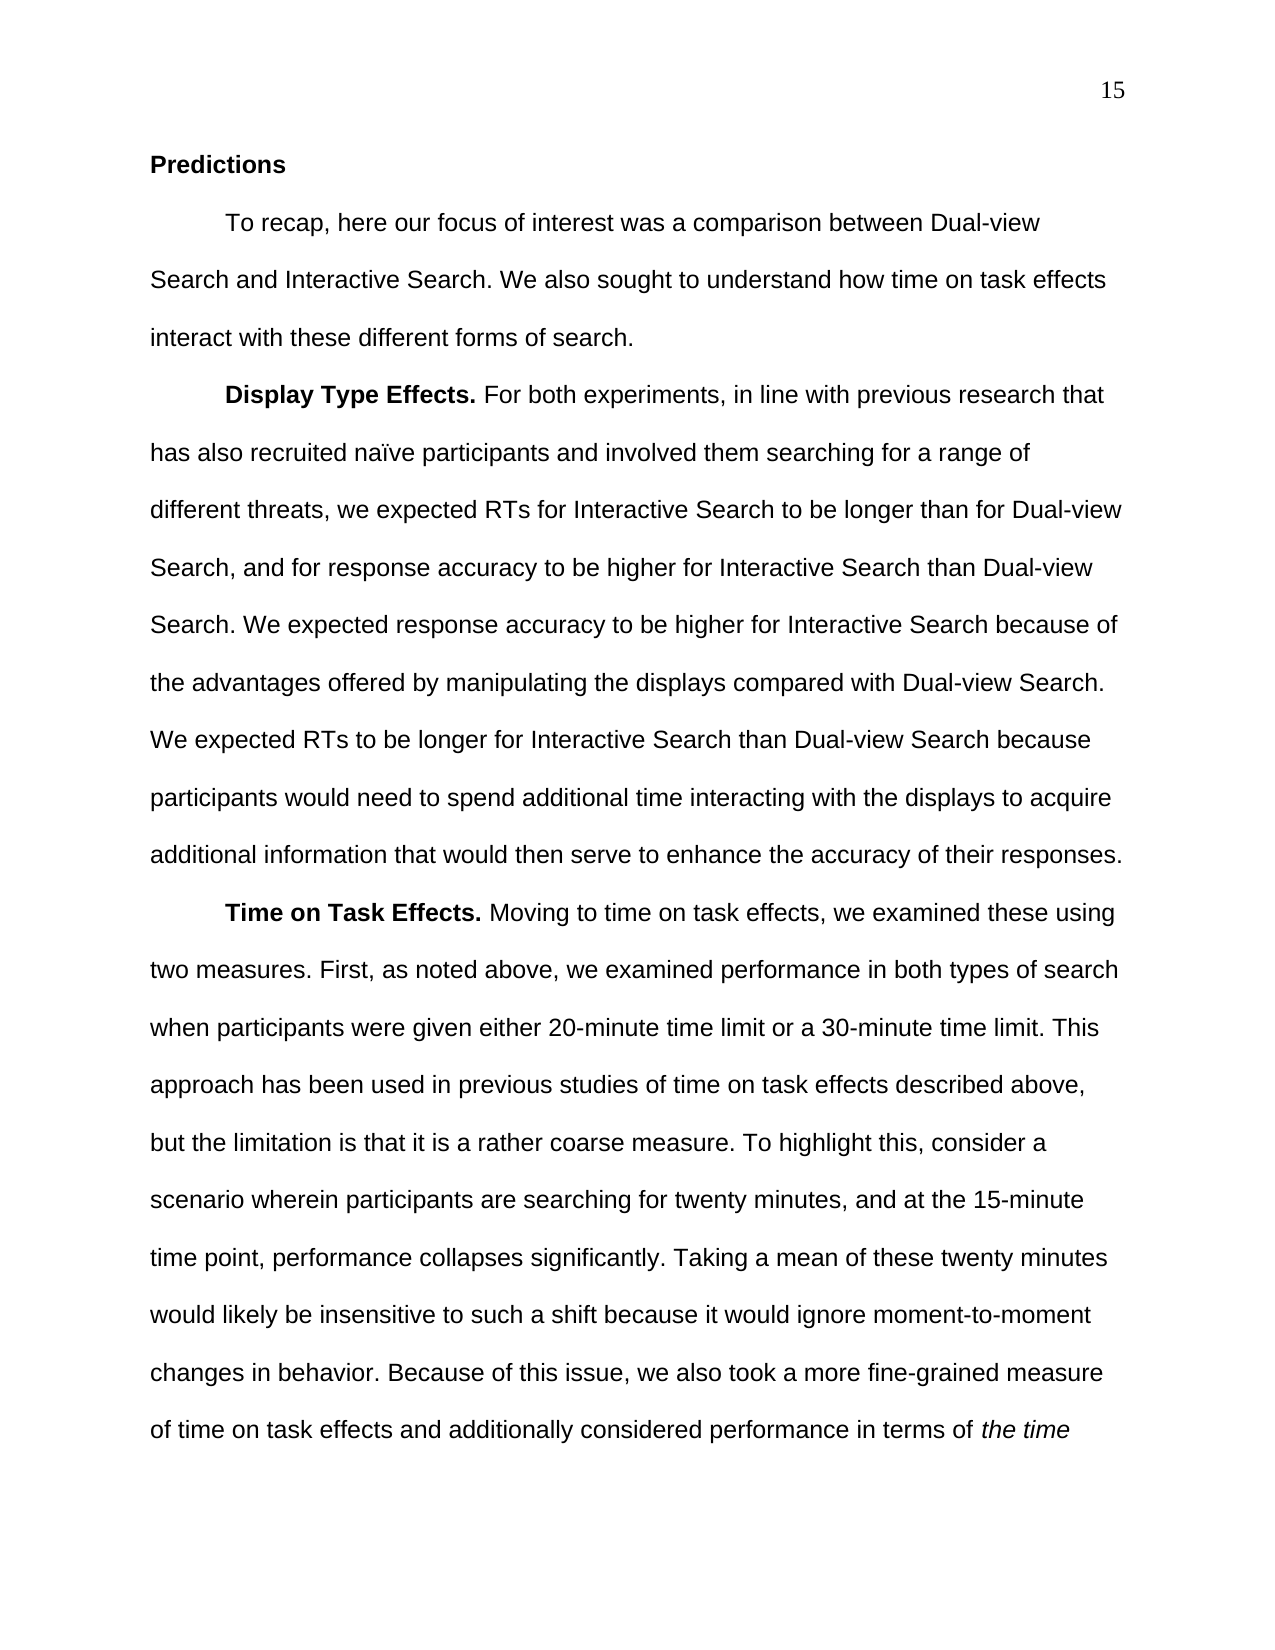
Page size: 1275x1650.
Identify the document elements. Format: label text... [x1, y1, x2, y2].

text Predictions [150, 150, 1125, 179]
text Display Type Effects. For both experiments, in line with previous research that has also recruited naïve participants and involved them searching for a range of different threats, we expected RTs for Interactive Search to be longer than for Dual-view Search, and for response accuracy to be higher for Interactive Search than Dual-view Search. We expected response accuracy to be higher for Interactive Search because of the advantages offered by manipulating the displays compared with Dual-view Search. We expected RTs to be longer for Interactive Search than Dual-view Search because participants would need to spend additional time interacting with the displays to acquire additional information that would then serve to enhance the accuracy of their responses. [150, 380, 1125, 869]
text To recap, here our focus of interest was a comparison between Dual-view Search and Interactive Search. We also sought to understand how time on task effects interact with these different forms of search. [150, 207, 1125, 351]
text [150, 897, 1125, 1444]
